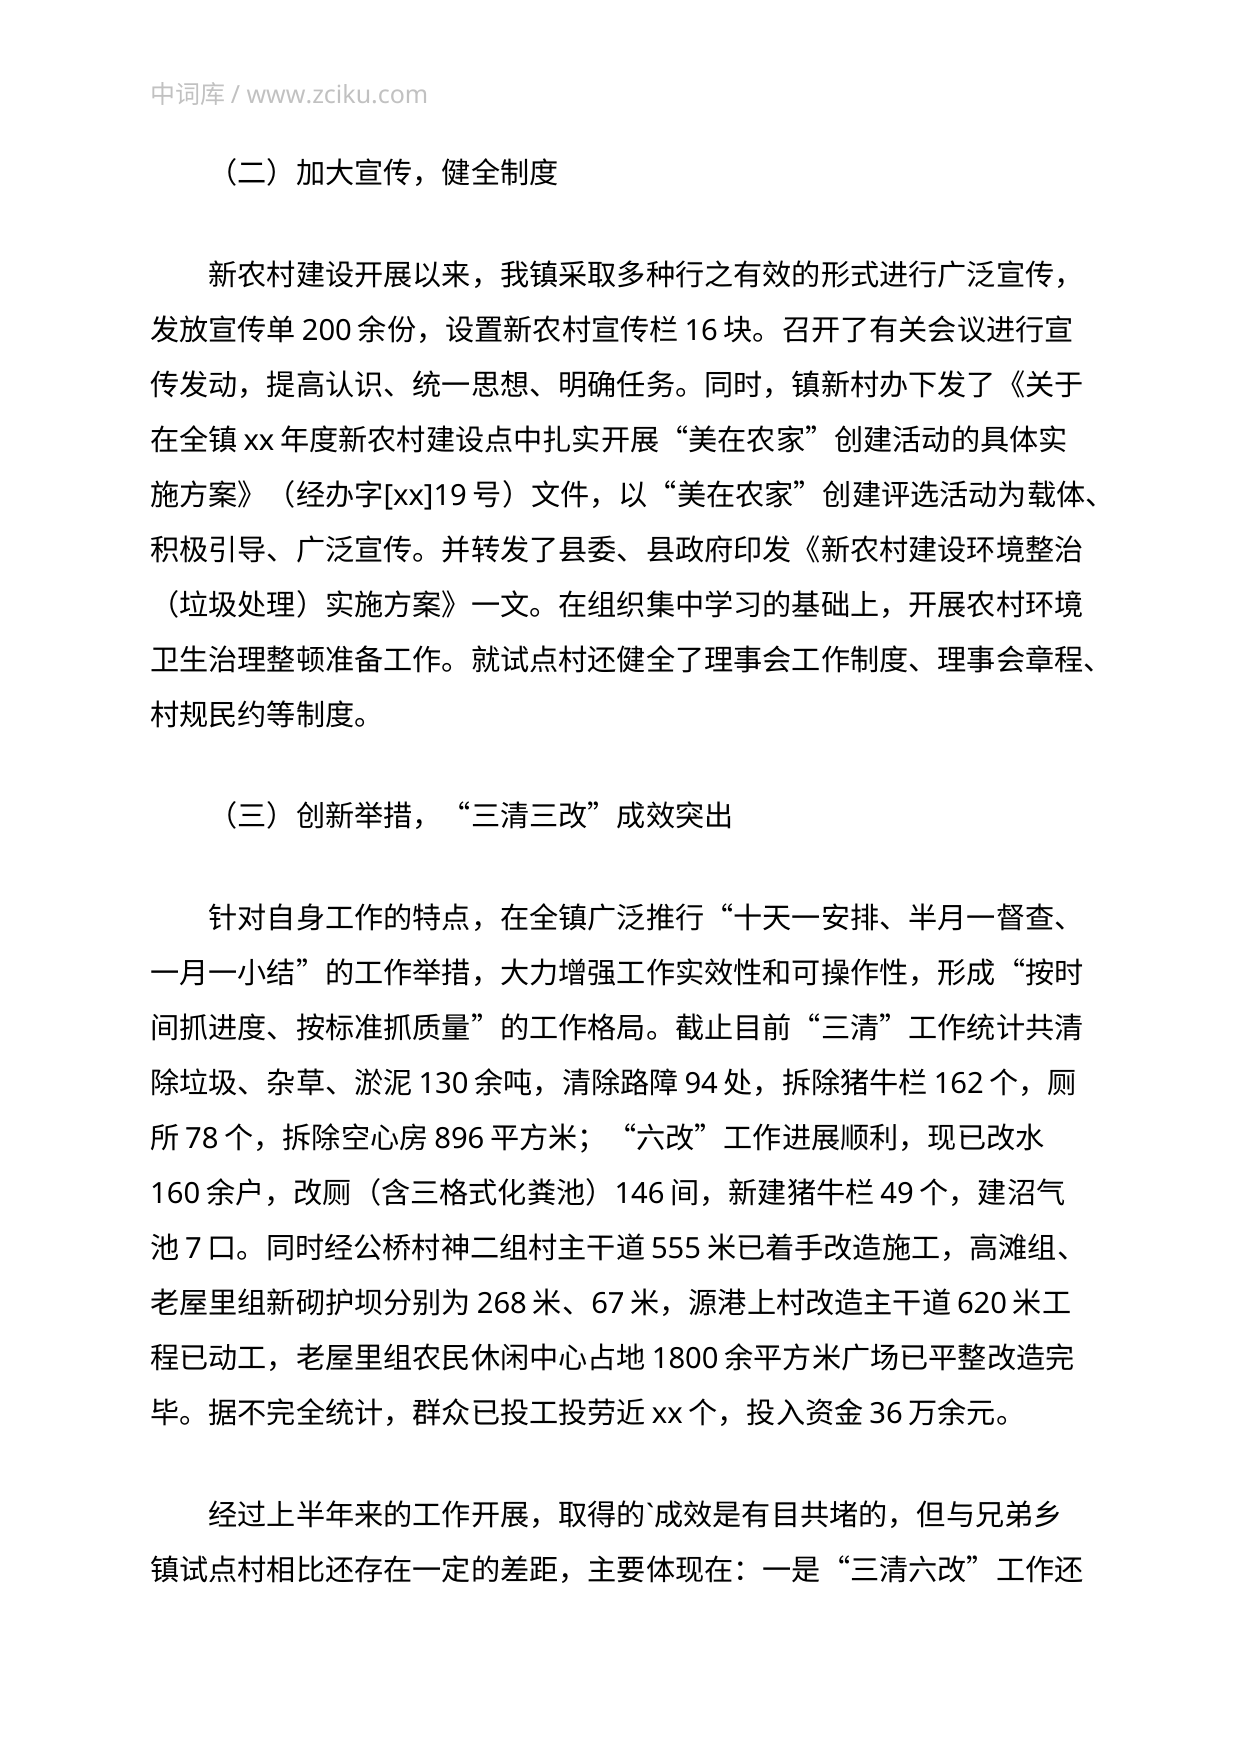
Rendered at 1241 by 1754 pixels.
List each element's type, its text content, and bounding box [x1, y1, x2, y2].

text 新农村建设开展以来，我镇采取多种行之有效的形式进行广泛宣传，发放宣传单200余份，设置新农村宣传栏16块。召开了有关会议进行宣传发动，提高认识、统一思想、明确任务。同时，镇新村办下发了《关于在全镇xx年度新农村建设点中扎实开展“美在农家”创建活动的具体实施方案》（经办字[xx]19号）文件，以“美在农家”创建评选活动为载体、积极引导、广泛宣传。并转发了县委、县政府印发《新农村建设环境整治（垃圾处理）实施方案》一文。在组织集中学习的基础上，开展农村环境卫生治理整顿准备工作。就试点村还健全了理事会工作制度、理事会章程、村规民约等制度。 [150, 252, 1090, 733]
text 针对自身工作的特点，在全镇广泛推行“十天一安排、半月一督查、一月一小结”的工作举措，大力增强工作实效性和可操作性，形成“按时间抓进度、按标准抓质量”的工作格局。截止目前“三清”工作统计共清除垃圾、杂草、淤泥130余吨，清除路障94处，拆除猪牛栏162个，厕所78个，拆除空心房896平方米；“六改”工作进展顺利，现已改水160余户，改厕（含三格式化粪池）146间，新建猪牛栏49个，建沼气池7口。同时经公桥村神二组村主干道555米已着手改造施工，高滩组、老屋里组新砌护坝分别为268米、67米，源港上村改造主干道620米工程已动工，老屋里组农民休闲中心占地1800余平方米广场已平整改造完毕。据不完全统计，群众已投工投劳近xx个，投入资金36万余元。 [150, 895, 1090, 1432]
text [150, 1491, 1090, 1589]
text （三）创新举措，“三清三改”成效突出 [150, 793, 1090, 835]
text （二）加大宣传，健全制度 [150, 150, 1090, 192]
